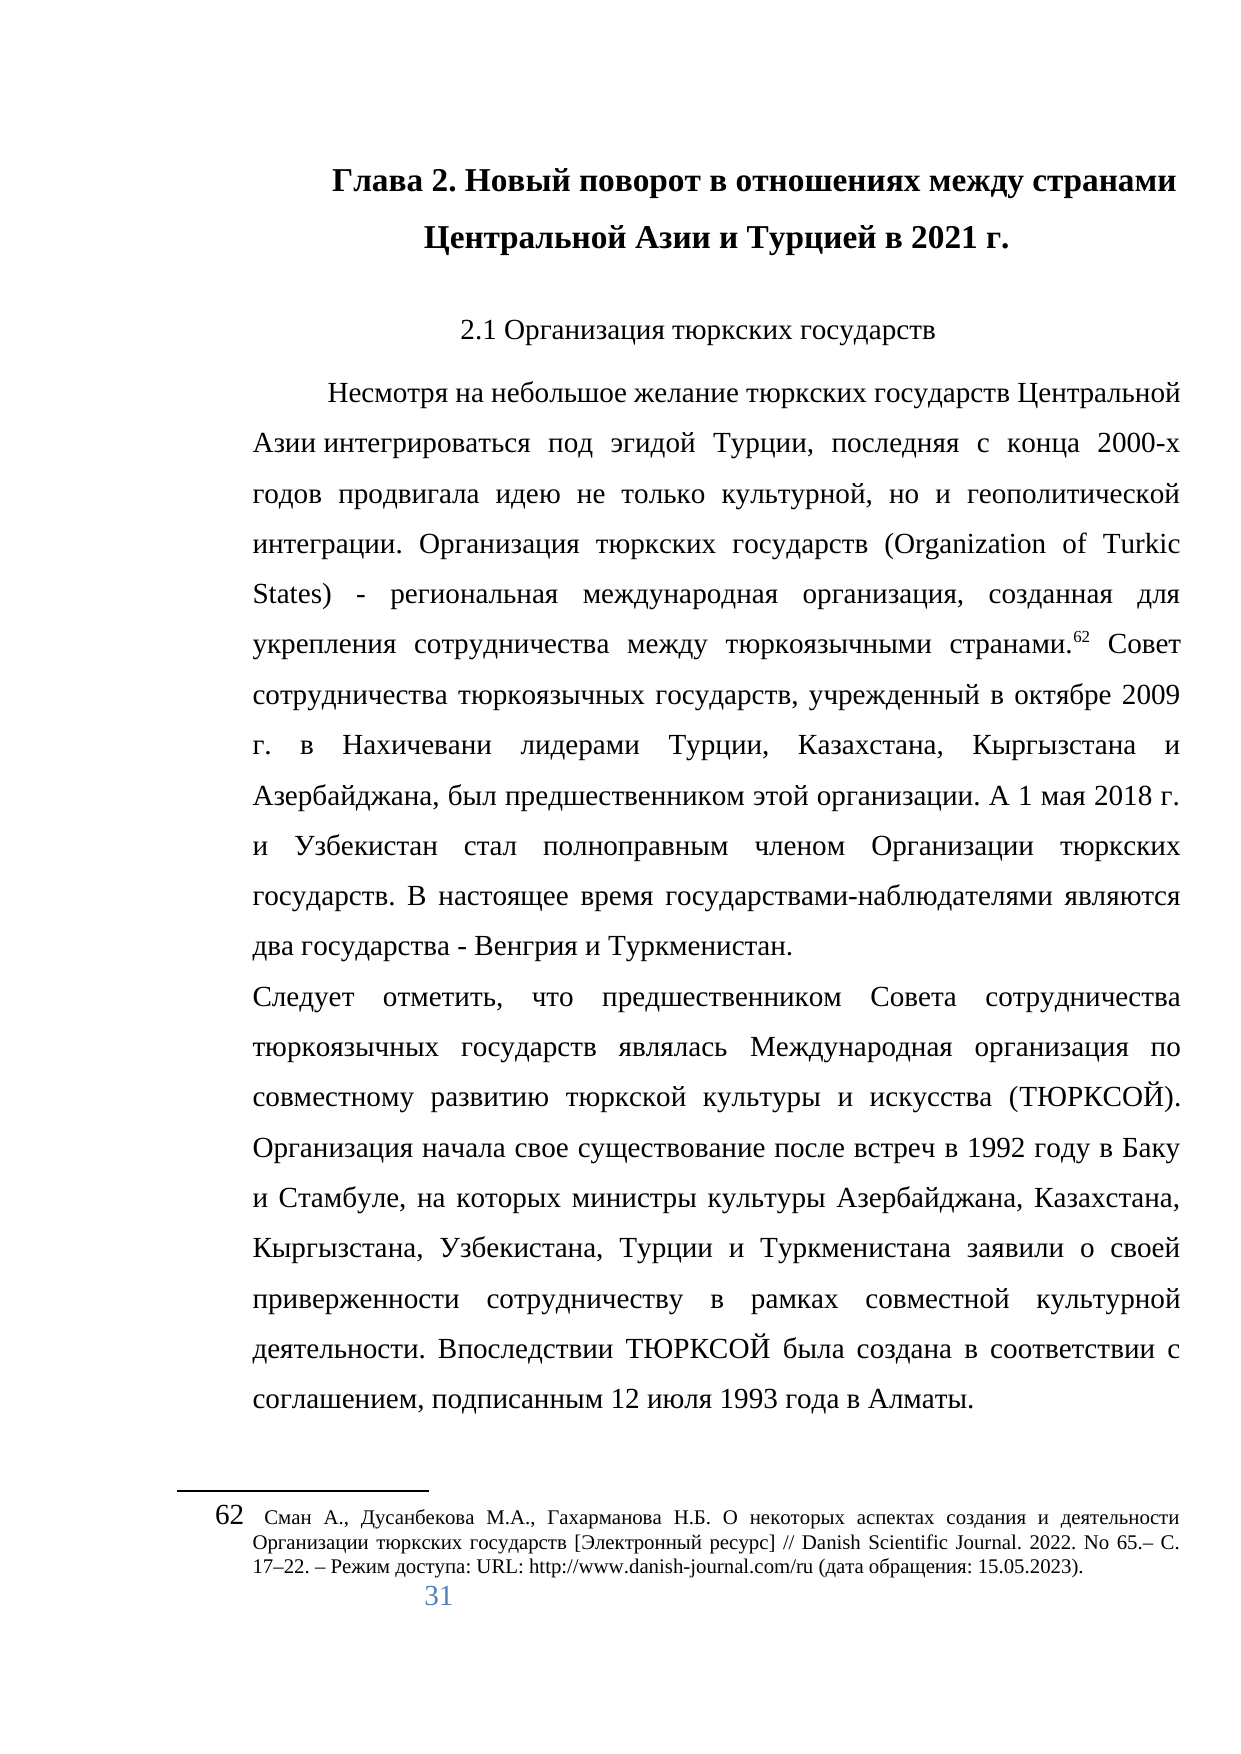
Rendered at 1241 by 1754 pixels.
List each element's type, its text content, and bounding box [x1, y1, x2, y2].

text Несмотря на небольшое желание тюркских государств Центральной Азии интегрироваться под эгидой Турции, последняя с конца 2000-х годов продвигала идею не только культурной, но и геополитической интеграции. Организация тюркских государств (Organization of Turkic States) - региональная международная организация, созданная для укрепления сотрудничества между тюркоязычными странами. Совет сотрудничества тюркоязычных государств, учрежденный в октябре 2009 г. в Нахичевани лидерами Турции, Казахстана, Кыргызстана и Азербайджана, был предшественником этой организации. А 1 мая 2018 г. и Узбекистан стал полноправным членом Организации тюркских государств. В настоящее время государствами-наблюдателями являются два государства - Венгрия и Туркменистан. [252, 375, 1181, 962]
subtitle Глава 2. Новый поворот в отношениях между странами Центральной Азии и Турцией в 2021 г. [252, 160, 1181, 256]
text Следует отметить, что предшественником Совета сотрудничества тюркоязычных государств являлась Международная организация по совместному развитию тюркской культуры и искусства (ТЮРКСОЙ). Организация начала свое существование после встреч в 1992 году в Баку и Стамбуле, на которых министры культуры Азербайджана, Казахстана, Кыргызстана, Узбекистана, Турции и Туркменистана заявили о своей приверженности сотрудничеству в рамках совместной культурной деятельности. Впоследствии ТЮРКСОЙ была создана в соответствии с соглашением, подписанным 12 июля 1993 года в Алматы. [215, 979, 1181, 1415]
subtitle 2.1 Организация тюркских государств [215, 312, 1181, 346]
